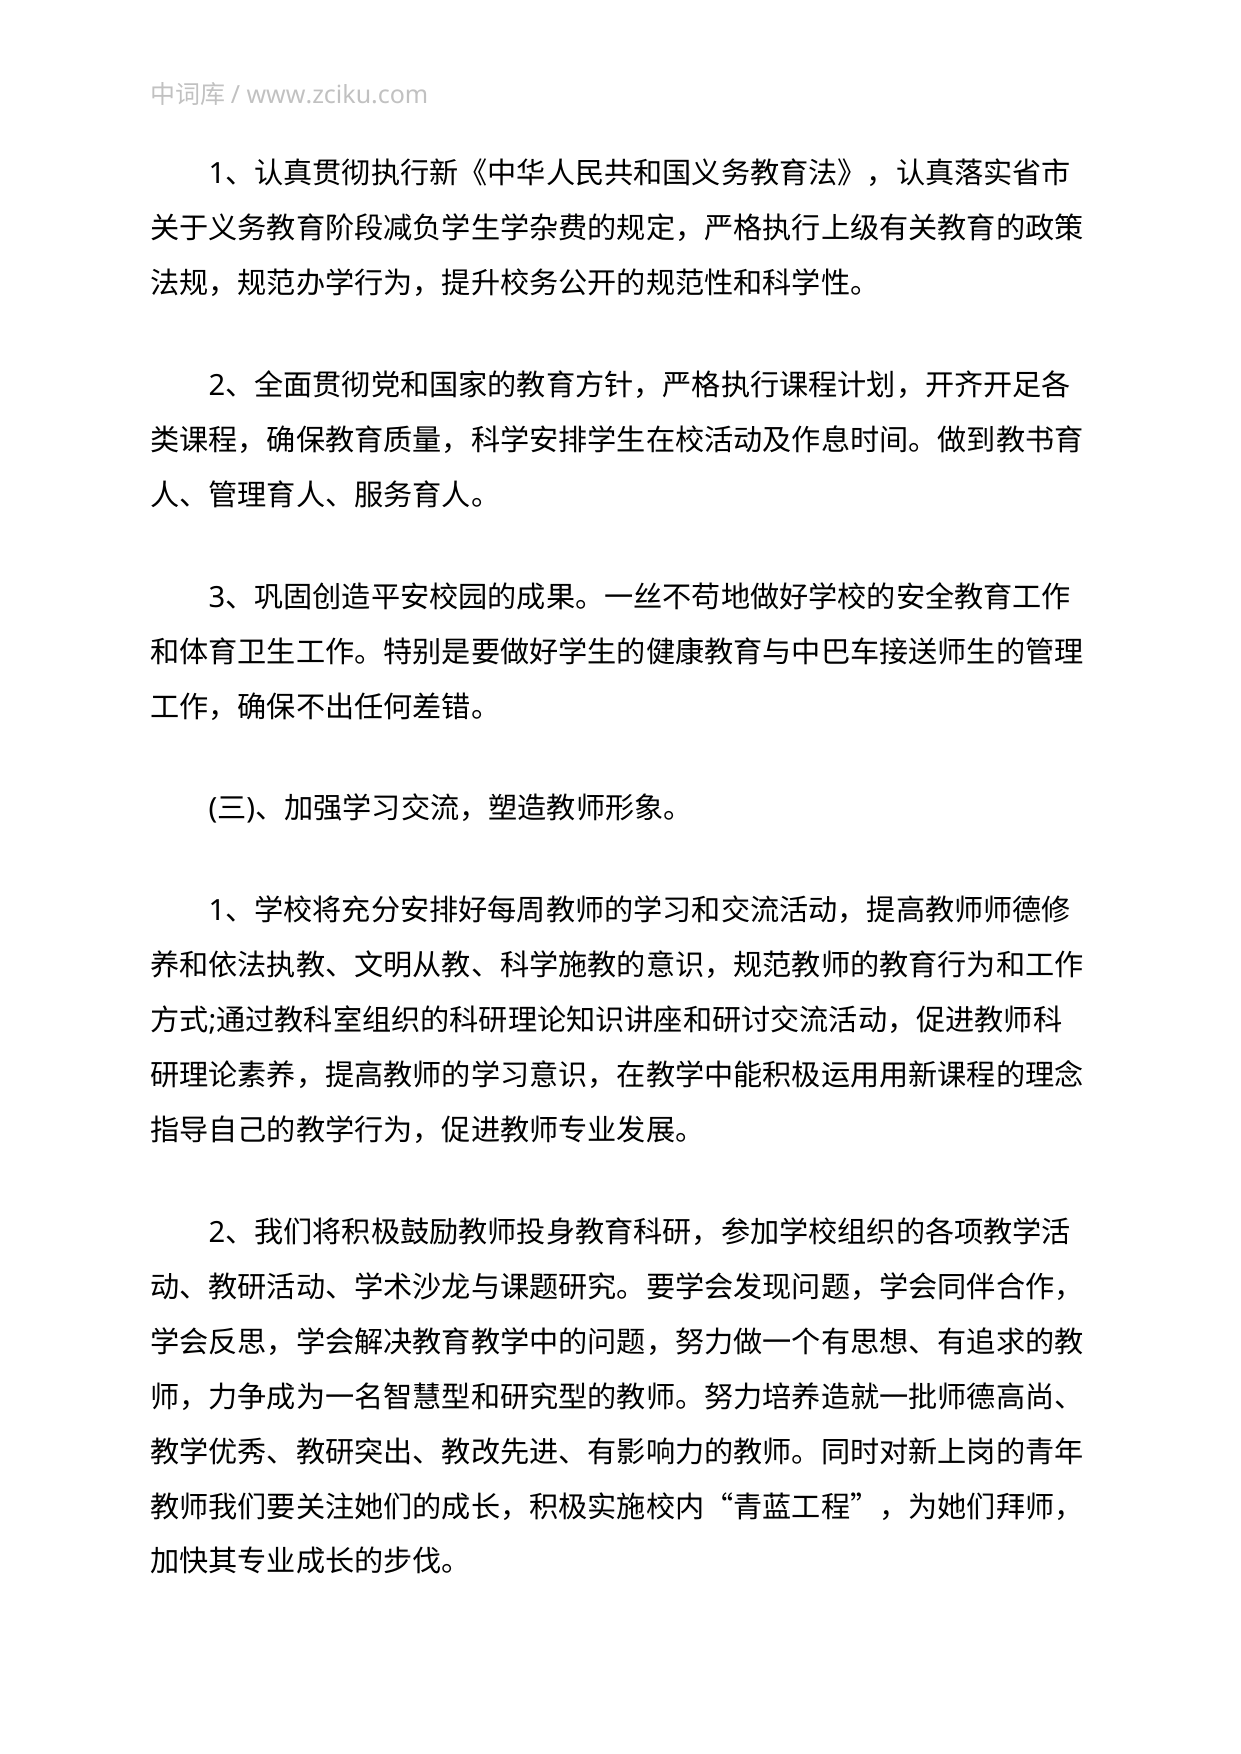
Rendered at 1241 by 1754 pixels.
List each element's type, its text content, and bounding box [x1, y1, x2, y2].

text 3、巩固创造平安校园的成果。一丝不苟地做好学校的安全教育工作和体育卫生工作。特别是要做好学生的健康教育与中巴车接送师生的管理工作，确保不出任何差错。 [150, 573, 1090, 726]
text 1、认真贯彻执行新《中华人民共和国义务教育法》，认真落实省市关于义务教育阶段减负学生学杂费的规定，严格执行上级有关教育的政策法规，规范办学行为，提升校务公开的规范性和科学性。 [150, 150, 1090, 302]
text (三)、加强学习交流，塑造教师形象。 [150, 785, 1090, 827]
text 2、我们将积极鼓励教师投身教育科研，参加学校组织的各项教学活动、教研活动、学术沙龙与课题研究。要学会发现问题，学会同伴合作，学会反思，学会解决教育教学中的问题，努力做一个有思想、有追求的教师，力争成为一名智慧型和研究型的教师。努力培养造就一批师德高尚、教学优秀、教研突出、教改先进、有影响力的教师。同时对新上岗的青年教师我们要关注她们的成长，积极实施校内“青蓝工程”，为她们拜师，加快其专业成长的步伐。 [150, 1208, 1090, 1580]
text 1、学校将充分安排好每周教师的学习和交流活动，提高教师师德修养和依法执教、文明从教、科学施教的意识，规范教师的教育行为和工作方式;通过教科室组织的科研理论知识讲座和研讨交流活动，促进教师科研理论素养，提高教师的学习意识，在教学中能积极运用用新课程的理念指导自己的教学行为，促进教师专业发展。 [150, 887, 1090, 1149]
text 2、全面贯彻党和国家的教育方针，严格执行课程计划，开齐开足各类课程，确保教育质量，科学安排学生在校活动及作息时间。做到教书育人、管理育人、服务育人。 [150, 362, 1090, 514]
